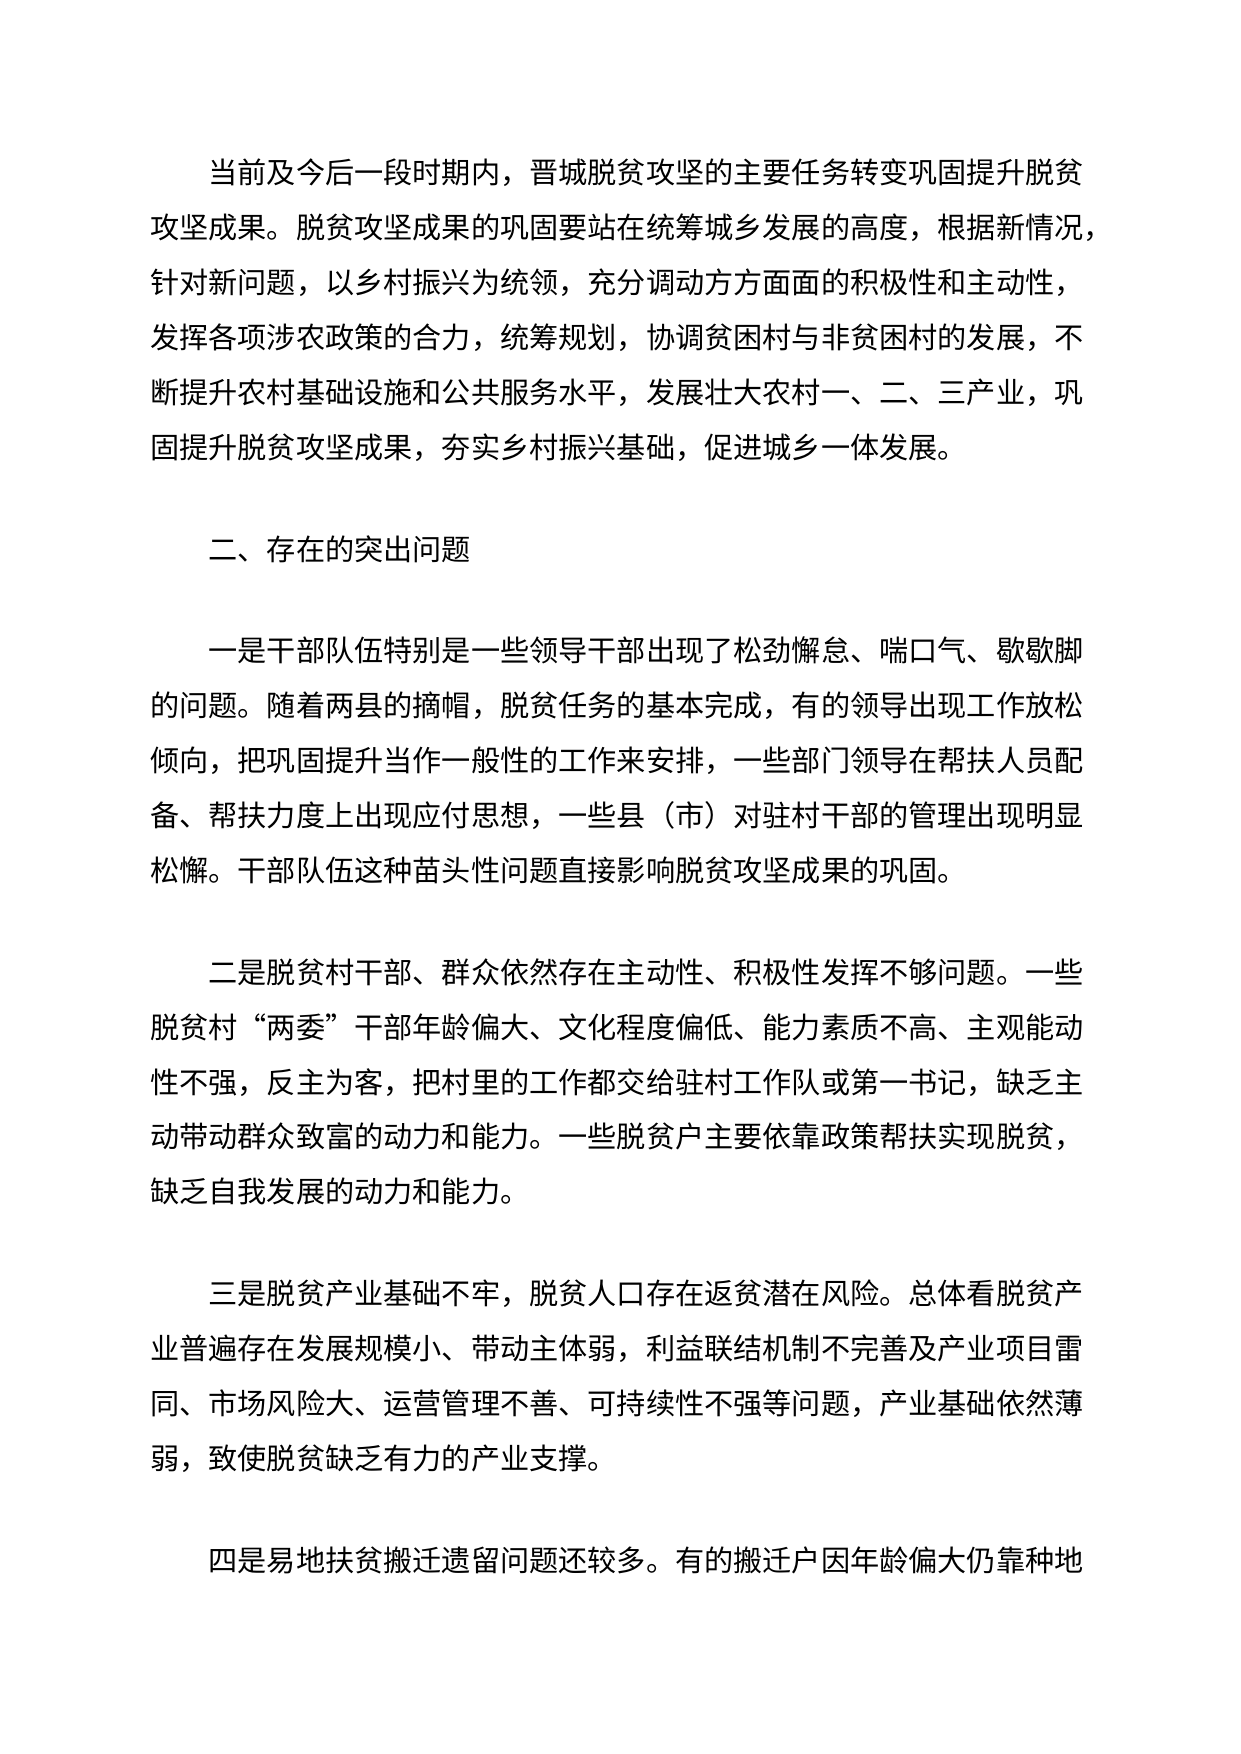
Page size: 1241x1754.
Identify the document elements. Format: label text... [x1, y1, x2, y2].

text 一是干部队伍特别是一些领导干部出现了松劲懈怠、喘口气、歇歇脚的问题。随着两县的摘帽，脱贫任务的基本完成，有的领导出现工作放松倾向，把巩固提升当作一般性的工作来安排，一些部门领导在帮扶人员配备、帮扶力度上出现应付思想，一些县（市）对驻村干部的管理出现明显松懈。干部队伍这种苗头性问题直接影响脱贫攻坚成果的巩固。 [150, 628, 1090, 890]
text 三是脱贫产业基础不牢，脱贫人口存在返贫潜在风险。总体看脱贫产业普遍存在发展规模小、带动主体弱，利益联结机制不完善及产业项目雷同、市场风险大、运营管理不善、可持续性不强等问题，产业基础依然薄弱，致使脱贫缺乏有力的产业支撑。 [150, 1271, 1090, 1478]
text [150, 1537, 1090, 1579]
text 当前及今后一段时期内，晋城脱贫攻坚的主要任务转变巩固提升脱贫攻坚成果。脱贫攻坚成果的巩固要站在统筹城乡发展的高度，根据新情况，针对新问题，以乡村振兴为统领，充分调动方方面面的积极性和主动性，发挥各项涉农政策的合力，统筹规划，协调贫困村与非贫困村的发展，不断提升农村基础设施和公共服务水平，发展壮大农村一、二、三产业，巩固提升脱贫攻坚成果，夯实乡村振兴基础，促进城乡一体发展。 [150, 150, 1090, 467]
text 二是脱贫村干部、群众依然存在主动性、积极性发挥不够问题。一些脱贫村“两委”干部年龄偏大、文化程度偏低、能力素质不高、主观能动性不强，反主为客，把村里的工作都交给驻村工作队或第一书记，缺乏主动带动群众致富的动力和能力。一些脱贫户主要依靠政策帮扶实现脱贫，缺乏自我发展的动力和能力。 [150, 949, 1090, 1211]
text 二、存在的突出问题 [150, 526, 1090, 568]
